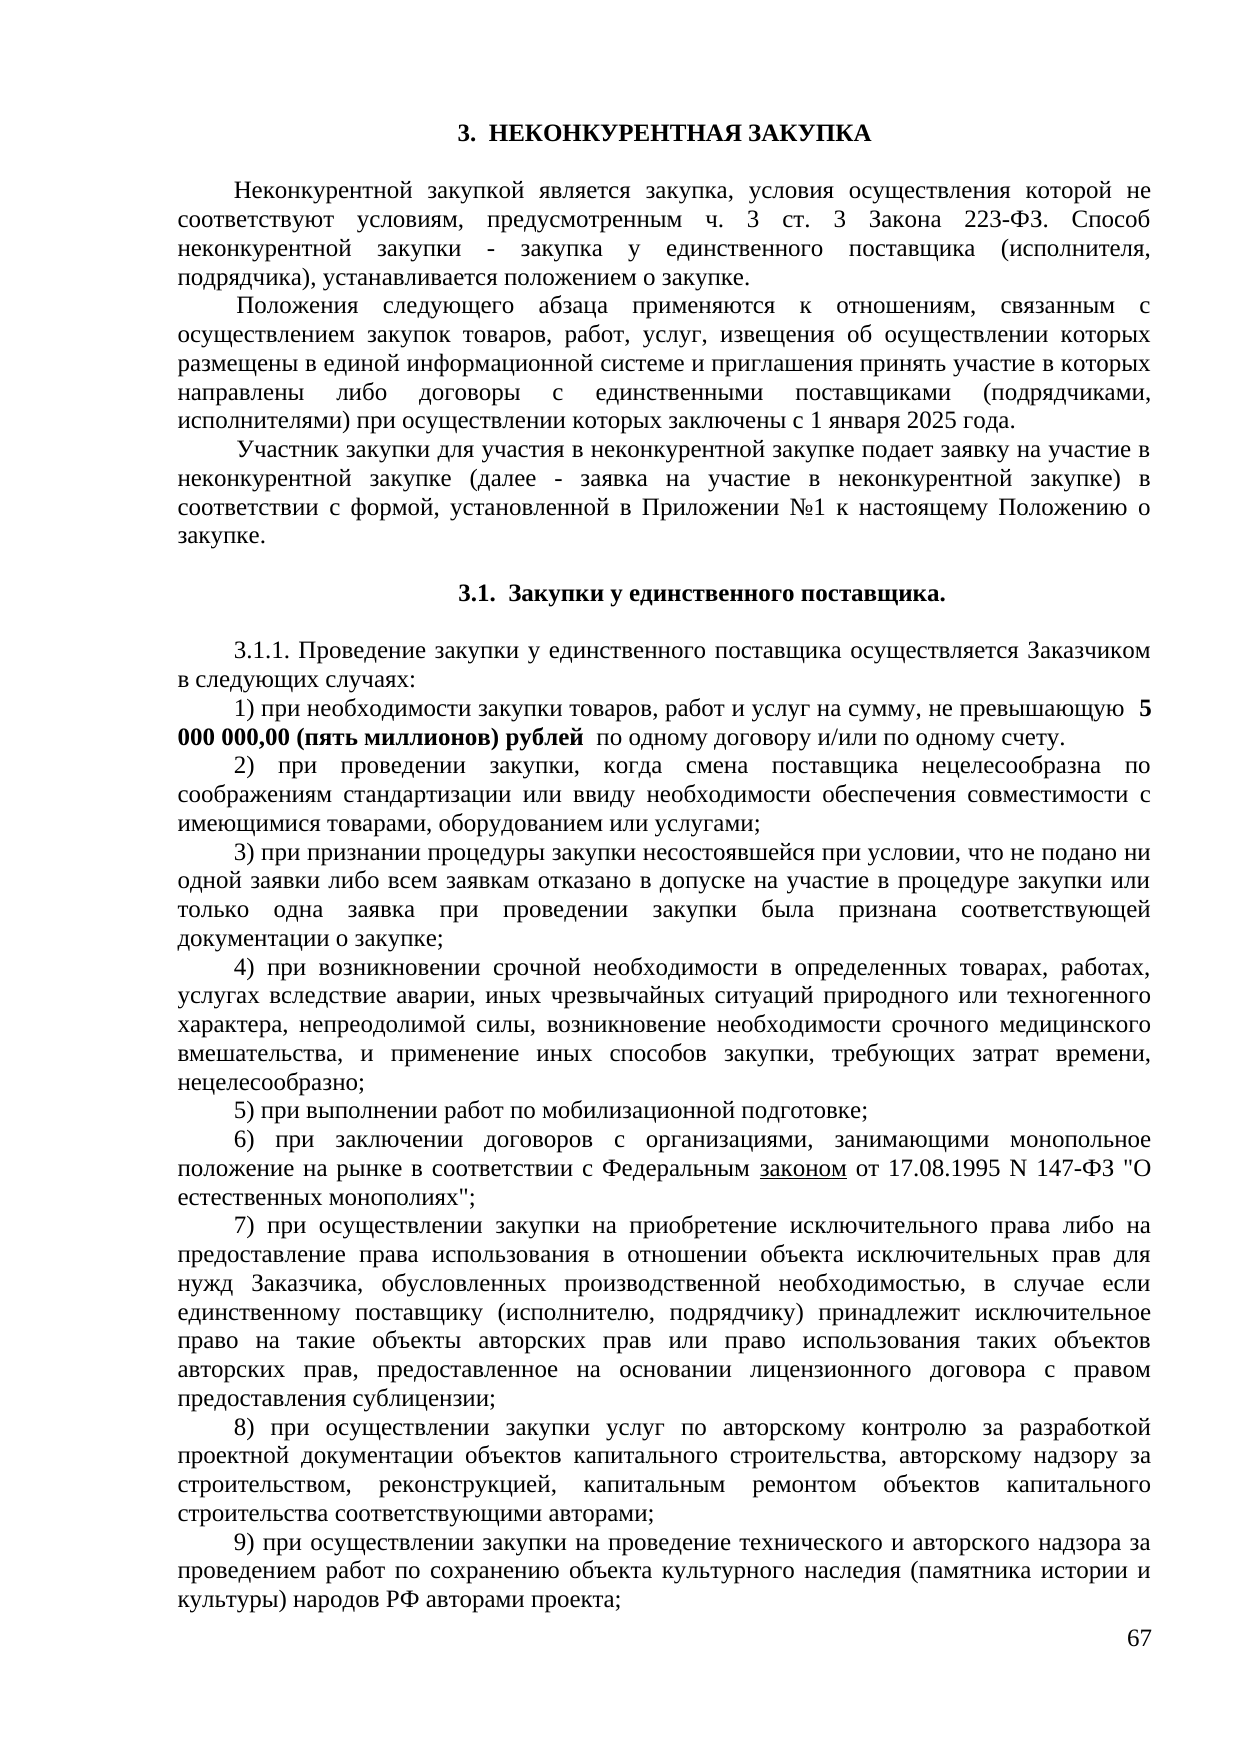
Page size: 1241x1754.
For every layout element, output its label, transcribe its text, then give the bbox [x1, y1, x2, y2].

text 8) при осуществлении закупки услуг по авторскому контролю за разработкой проектной документации объектов капитального строительства, авторскому надзору за строительством, реконструкцией, капитальным ремонтом объектов капитального строительства соответствующими авторами; [177, 1412, 1152, 1527]
text Участник закупки для участия в неконкурентной закупке подает заявку на участие в неконкурентной закупке (далее - заявка на участие в неконкурентной закупке) в соответствии с формой, установленной в Приложении №1 к настоящему Положению о закупке. [177, 434, 1152, 549]
text Неконкурентной закупкой является закупка, условия осуществления которой не соответствуют условиям, предусмотренным ч. 3 ст. 3 Закона 223-ФЗ. Способ неконкурентной закупки - закупка у единственного поставщика (исполнителя, подрядчика), устанавливается положением о закупке. [177, 176, 1152, 291]
text 3.1.1. Проведение закупки у единственного поставщика осуществляется Заказчиком в следующих случаях: [177, 636, 1152, 693]
text 4) при возникновении срочной необходимости в определенных товарах, работах, услугах вследствие аварии, иных чрезвычайных ситуаций природного или техногенного характера, непреодолимой силы, возникновение необходимости срочного медицинского вмешательства, и применение иных способов закупки, требующих затрат времени, нецелесообразно; [177, 952, 1152, 1096]
text 2) при проведении закупки, когда смена поставщика нецелесообразна по соображениям стандартизации или ввиду необходимости обеспечения совместимости с имеющимися товарами, оборудованием или услугами; [177, 751, 1152, 837]
text 9) при осуществлении закупки на проведение технического и авторского надзора за проведением работ по сохранению объекта культурного наследия (памятника истории и культуры) народов РФ авторами проекта; [177, 1527, 1152, 1613]
text 6) при заключении договоров с организациями, занимающими монопольное положение на рынке в соответствии с Федеральным законом от 17.08.1995 N 147-ФЗ "О естественных монополиях"; [177, 1124, 1152, 1211]
text 3) при признании процедуры закупки несостоявшейся при условии, что не подано ни одной заявки либо всем заявкам отказано в допуске на участие в процедуре закупки или только одна заявка при проведении закупки была признана соответствующей документации о закупке; [177, 837, 1152, 952]
text Положения следующего абзаца применяются к отношениям, связанным с осуществлением закупок товаров, работ, услуг, извещения об осуществлении которых размещены в единой информационной системе и приглашения принять участие в которых направлены либо договоры с единственными поставщиками (подрядчиками, исполнителями) при осуществлении которых заключены с 1 января 2025 года. [177, 291, 1152, 434]
text 5) при выполнении работ по мобилизационной подготовке; [177, 1096, 1152, 1124]
text 7) при осуществлении закупки на приобретение исключительного права либо на предоставление права использования в отношении объекта исключительных прав для нужд Заказчика, обусловленных производственной необходимостью, в случае если единственному поставщику (исполнителю, подрядчику) принадлежит исключительное право на такие объекты авторских прав или право использования таких объектов авторских прав, предоставленное на основании лицензионного договора с правом предоставления сублицензии; [177, 1211, 1152, 1412]
text 1) при необходимости закупки товаров, работ и услуг на сумму, не превышающую 5 000 000,00 (пять миллионов) рублей по одному договору и/или по одному счету. [177, 693, 1152, 751]
text 3. НЕКОНКУРЕНТНАЯ ЗАКУПКА [177, 118, 1152, 147]
list Закупки у единственного поставщика. [252, 578, 1152, 607]
